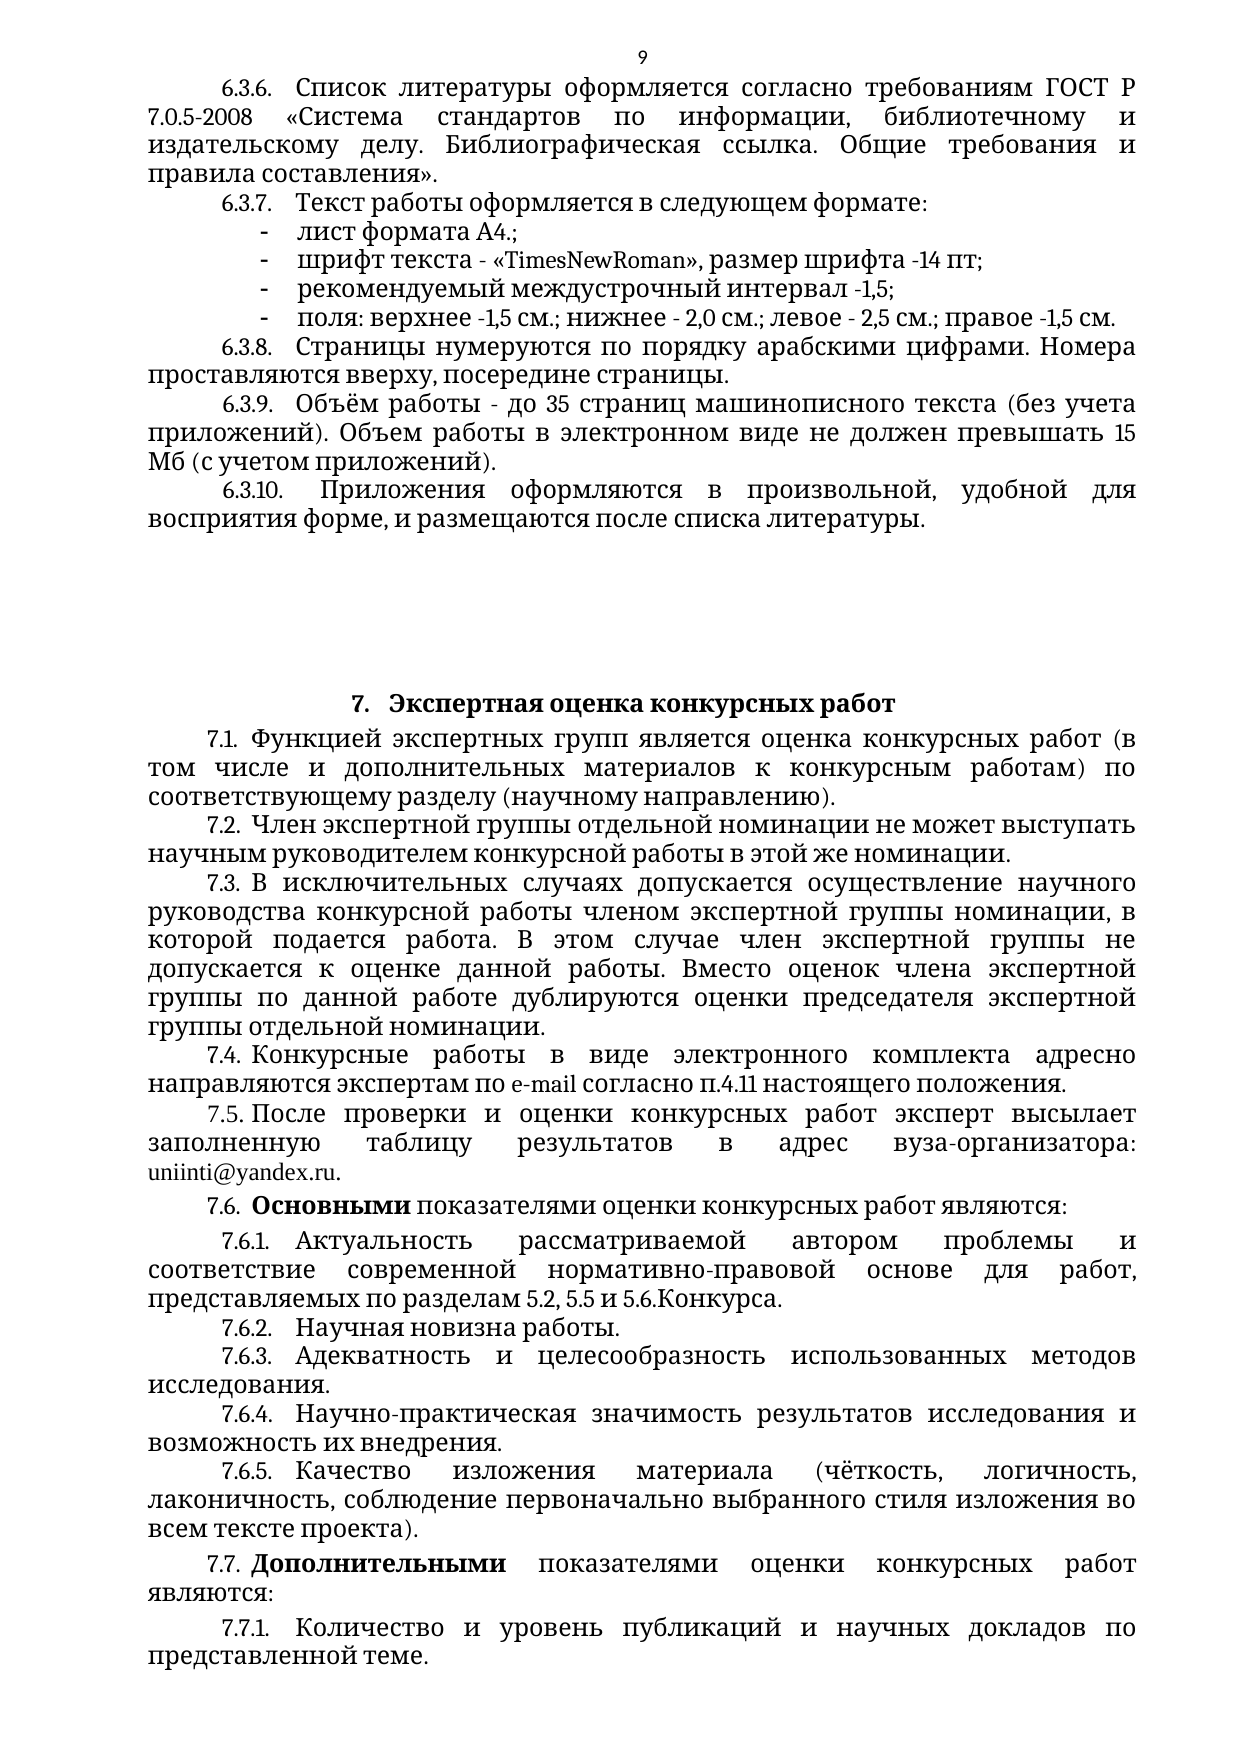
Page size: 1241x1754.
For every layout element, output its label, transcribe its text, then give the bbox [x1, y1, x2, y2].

list После проверки и оценки конкурсных работ эксперт высылает заполненную таблицу результатов в адрес вуза-организатора: uniinti@yandex.ru. [148, 1099, 1137, 1186]
list Количество и уровень публикаций и научных докладов по представленной теме. [148, 1613, 1137, 1671]
list рекомендуемый междустрочный интервал -1,5; [260, 275, 1137, 304]
list Адекватность и целесообразность использованных методов исследования. [148, 1342, 1137, 1400]
list Приложения оформляются в произвольной, удобной для восприятия форме, и размещаются после списка литературы. [148, 476, 1137, 534]
list Страницы нумеруются по порядку арабскими цифрами. Номера проставляются вверху, посередине страницы. [148, 333, 1137, 390]
list В исключительных случаях допускается осуществление научного руководства конкурсной работы членом экспертной группы номинации, в которой подается работа. В этом случае член экспертной группы не допускается к оценке данной работы. Вместо оценок члена экспертной группы по данной работе дублируются оценки председателя экспертной группы отдельной номинации. [148, 869, 1137, 1041]
list Функцией экспертных групп является оценка конкурсных работ (в том числе и дополнительных материалов к конкурсным работам) по соответствующему разделу (научному направлению). [148, 725, 1137, 811]
list Научная новизна работы. [148, 1313, 1137, 1342]
list Текст работы оформляется в следующем формате: [148, 189, 1137, 218]
list Качество изложения материала (чёткость, логичность, лаконичность, соблюдение первоначально выбранного стиля изложения во всем тексте проекта). [148, 1457, 1137, 1543]
list Член экспертной группы отдельной номинации не может выступать научным руководителем конкурсной работы в этой же номинации. [148, 811, 1137, 869]
list Научно-практическая значимость результатов исследования и возможность их внедрения. [148, 1400, 1137, 1457]
list Экспертная оценка конкурсных работ [111, 690, 1137, 719]
list шрифт текста - «TimesNewRoman», размер шрифта -14 пт; [260, 246, 1137, 275]
list Актуальность рассматриваемой автором проблемы и соответствие современной нормативно-правовой основе для работ, представляемых по разделам 5.2, 5.5 и 5.6.Конкурса. [148, 1227, 1137, 1313]
list поля: верхнее .; нижнее - .; левое - .; правое . [260, 304, 1137, 333]
list Дополнительными показателями оценки конкурсных работ являются: [148, 1550, 1137, 1607]
list Объём работы - до 35 страниц машинописного текста (без учета приложений). Объем работы в электронном виде не должен превышать 15 Мб (с учетом приложений). [148, 390, 1137, 476]
list Список литературы оформляется согласно требованиям ГОСТ Р 7.0.5-2008 «Система стандартов по информации, библиотечному и издательскому делу. Библиографическая ссылка. Общие требования и правила составления». [148, 74, 1137, 189]
list лист формата А4.; [260, 218, 1137, 246]
list Основными показателями оценки конкурсных работ являются: [148, 1192, 1137, 1221]
list Конкурсные работы в виде электронного комплекта адресно направляются экспертам по e-mail согласно п.4.11 настоящего положения. [148, 1041, 1137, 1099]
